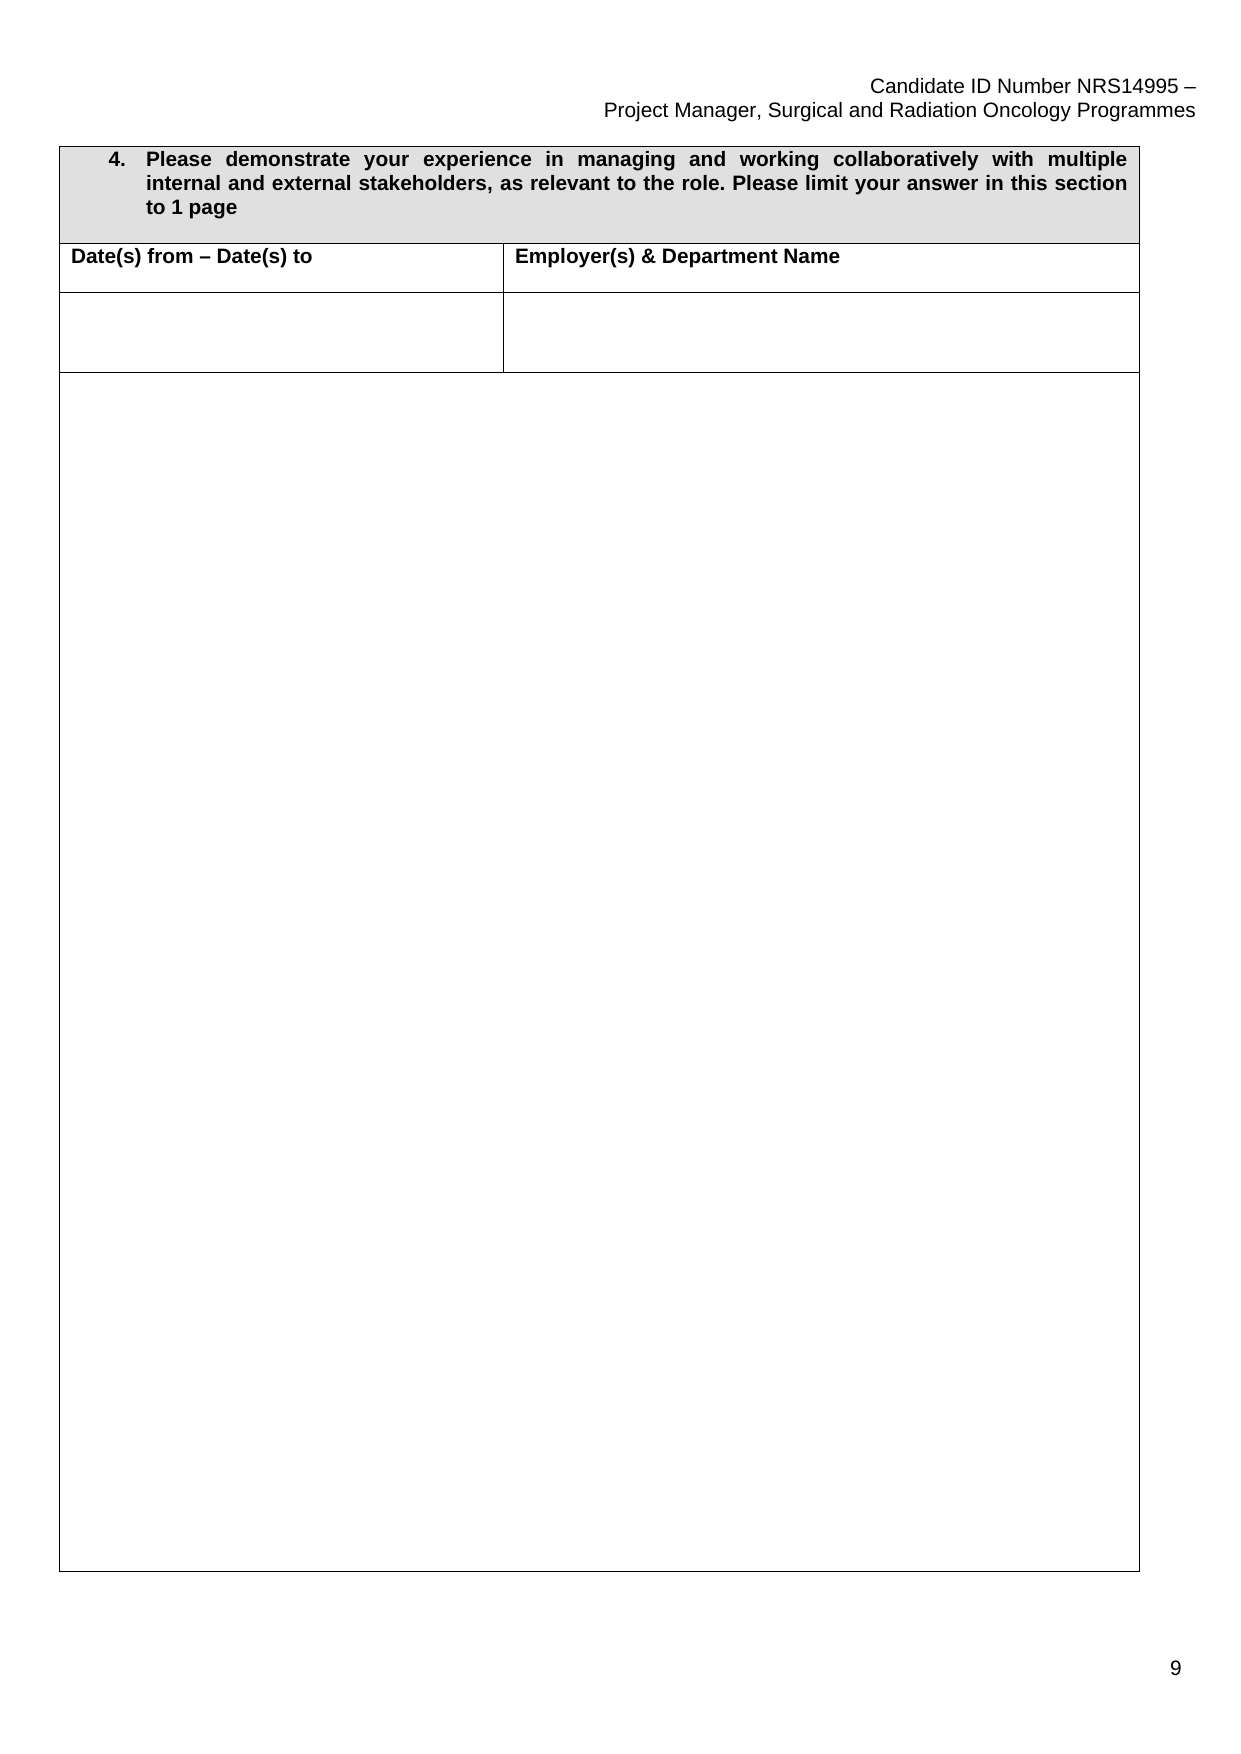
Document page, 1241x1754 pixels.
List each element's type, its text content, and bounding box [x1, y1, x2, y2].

table_cell Date(s) from – Date(s) to [60, 244, 503, 292]
table_cell [60, 293, 503, 372]
table_cell Please demonstrate your experience in managing and working collaboratively with multiple internal and external stakeholders, as relevant to the role. Please limit your answer in this section to 1 page [60, 147, 1139, 243]
table_cell [504, 293, 1139, 372]
table_cell Employer(s) & Department Name [504, 244, 1139, 292]
table_cell [60, 373, 1139, 1571]
